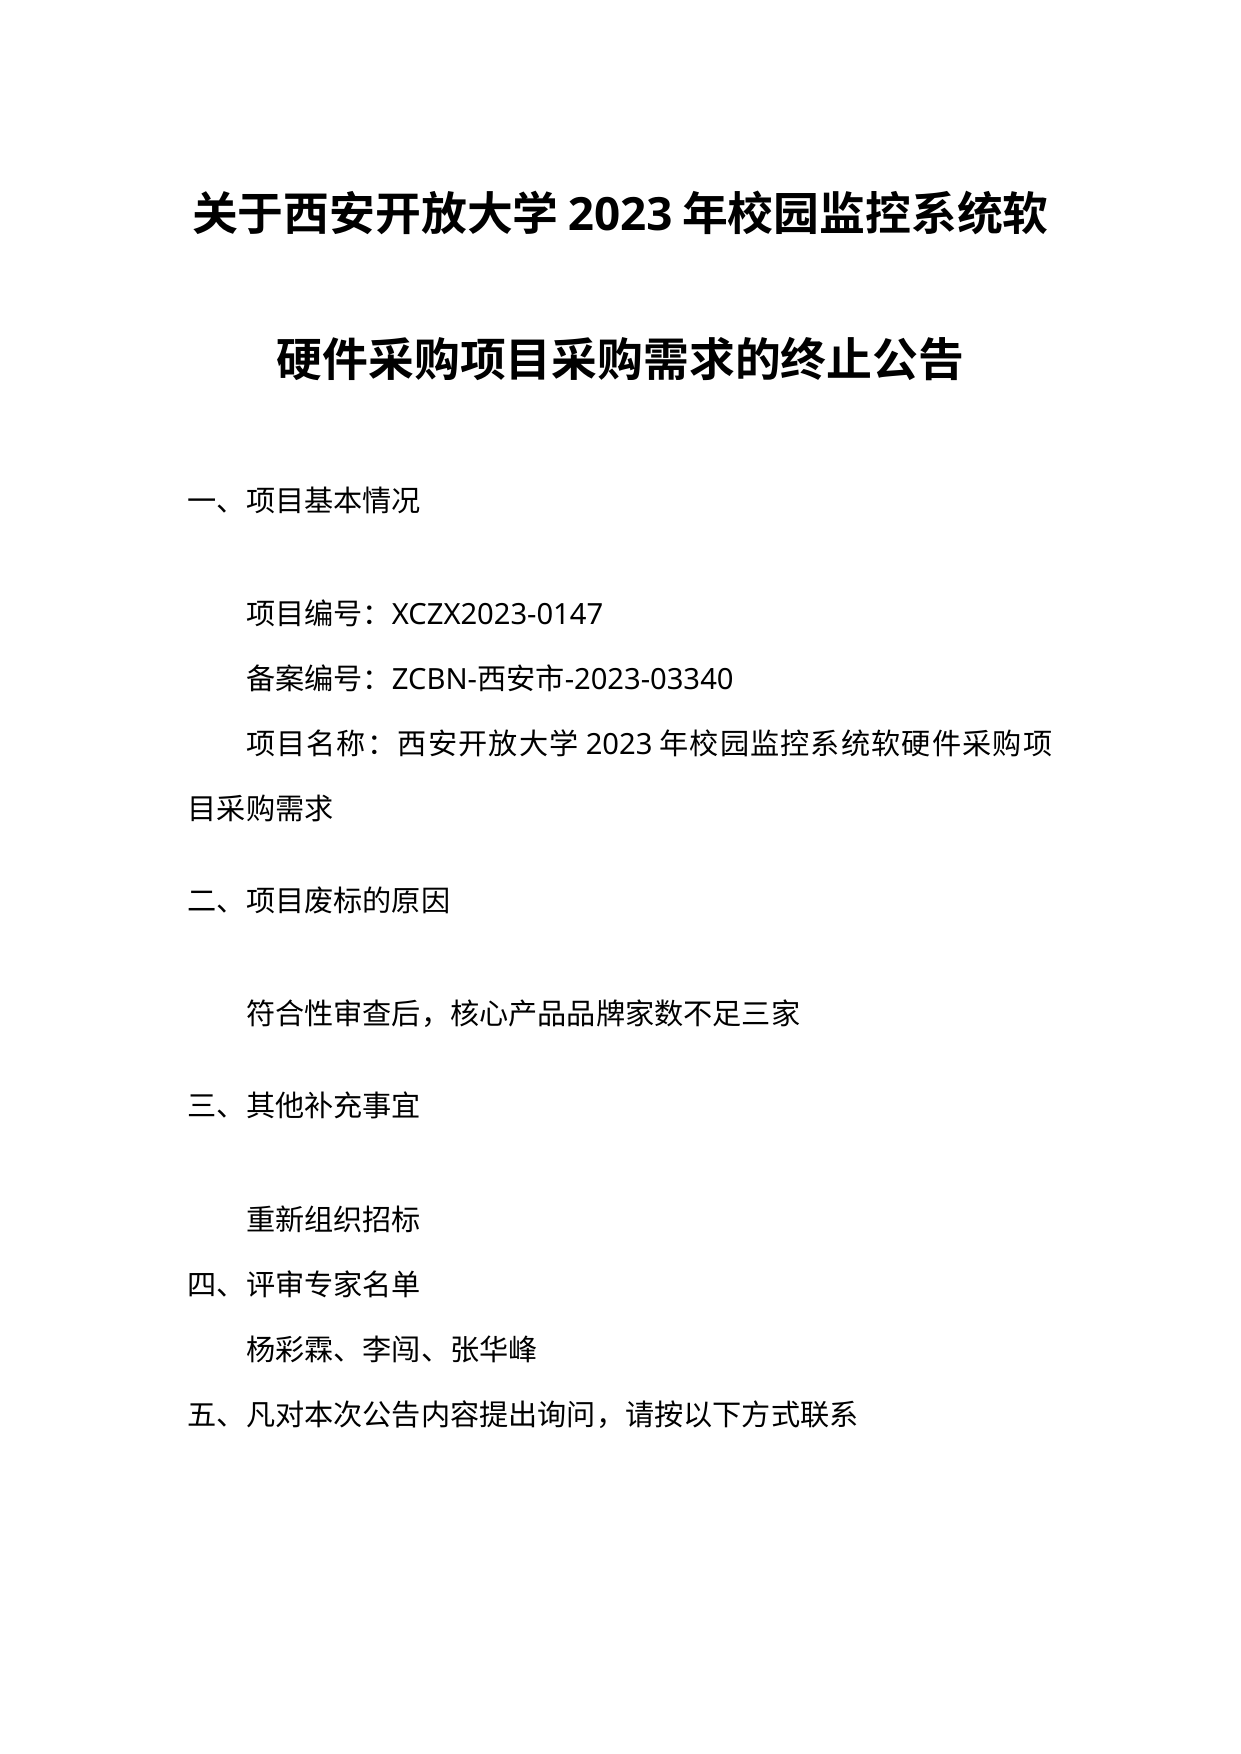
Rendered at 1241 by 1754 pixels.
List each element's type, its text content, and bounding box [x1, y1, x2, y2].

text 杨彩霖、李闯、张华峰 [187, 1315, 1053, 1380]
text 项目编号：XCZX2023-0147 [187, 579, 1053, 644]
subtitle 一、项目基本情况 [187, 466, 1053, 531]
text 五、凡对本次公告内容提出询问，请按以下方式联系 [187, 1380, 1053, 1445]
text 重新组织招标 [187, 1185, 1053, 1250]
text 四、评审专家名单 [187, 1250, 1053, 1315]
text 项目名称：西安开放大学2023年校园监控系统软硬件采购项目采购需求 [187, 709, 1053, 839]
subtitle 二、项目废标的原因 [187, 866, 1053, 931]
subtitle 关于西安开放大学2023年校园监控系统软硬件采购项目采购需求的终止公告 [187, 162, 1053, 406]
subtitle 三、其他补充事宜 [187, 1072, 1053, 1137]
text 备案编号：ZCBN-西安市-2023-03340 [187, 644, 1053, 709]
text 符合性审查后，核心产品品牌家数不足三家 [187, 979, 1053, 1044]
